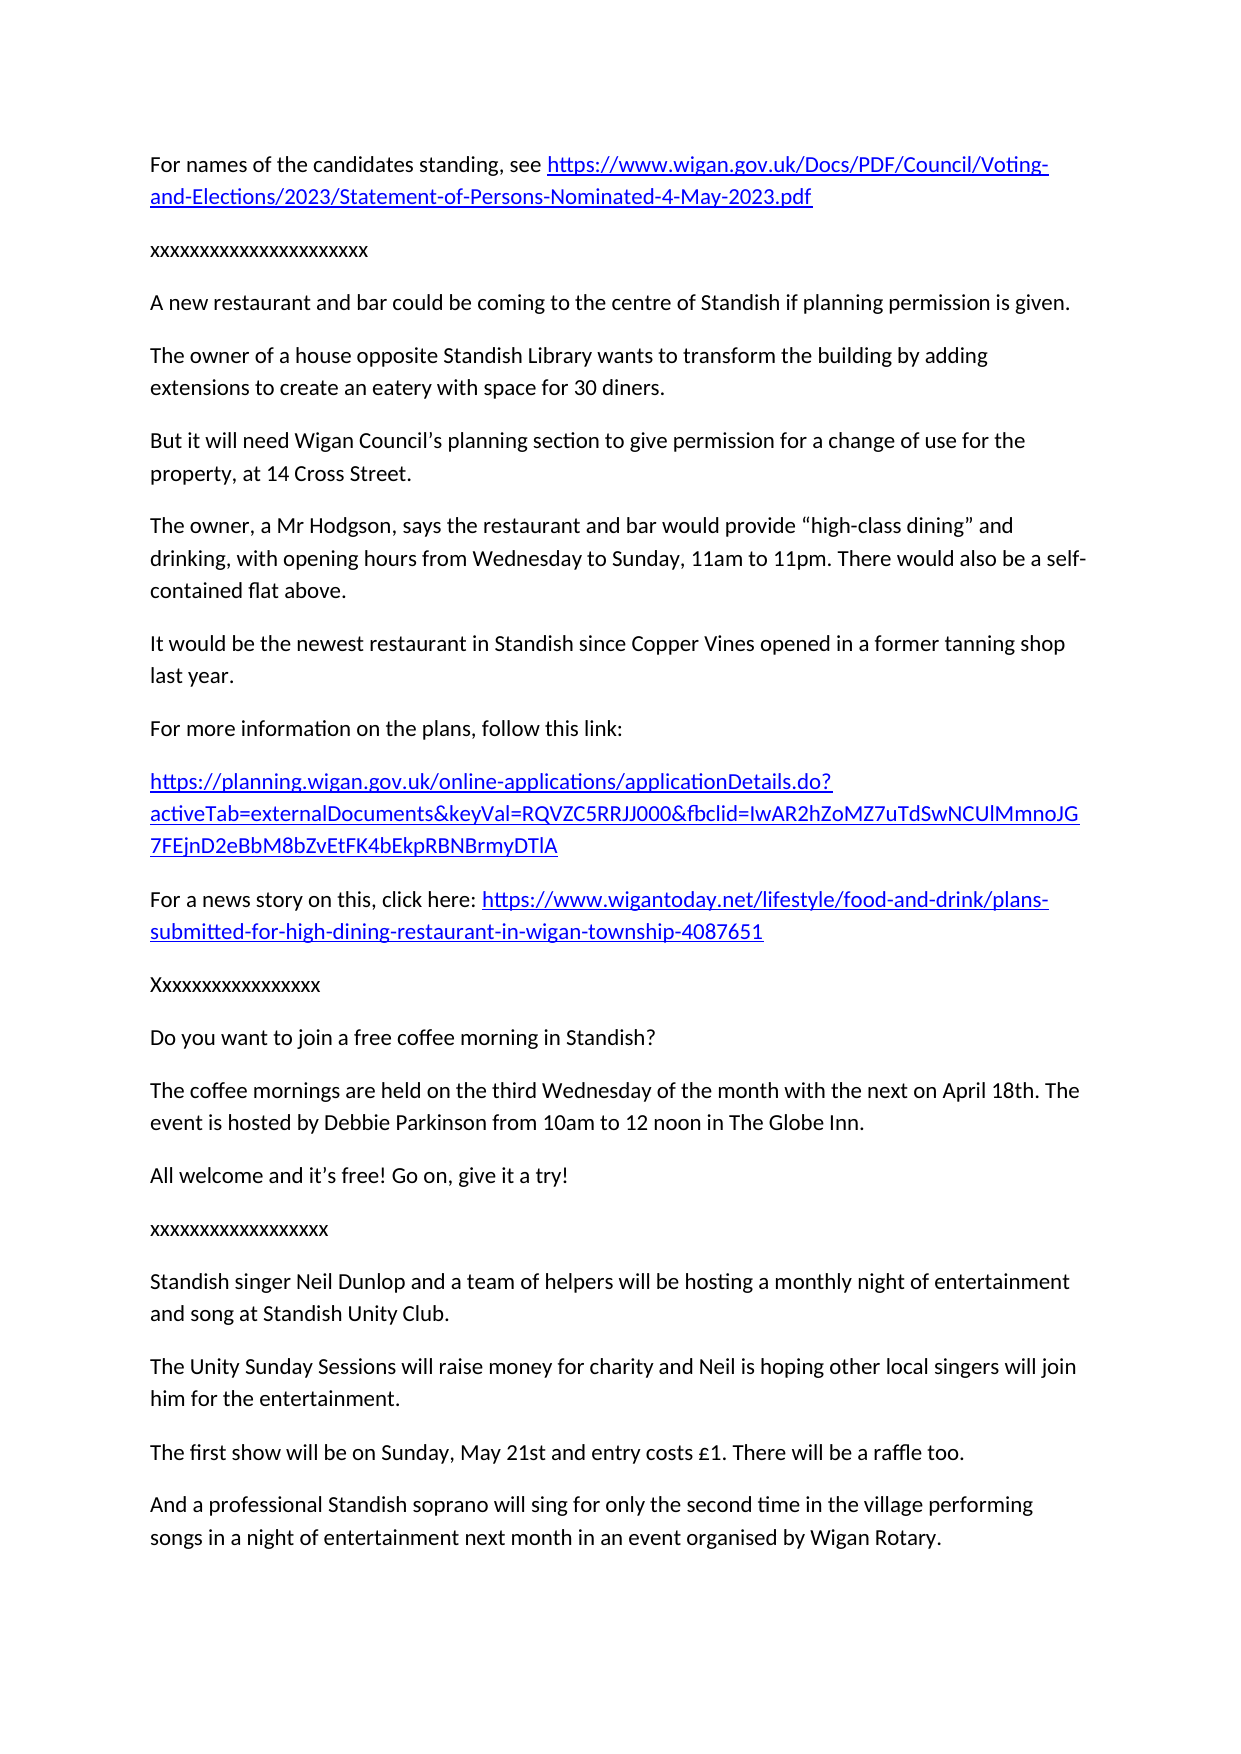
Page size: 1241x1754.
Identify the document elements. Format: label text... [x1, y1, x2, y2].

text A new restaurant and bar could be coming to the centre of Standish if planning permission is given. [150, 288, 1090, 316]
text Do you want to join a free coffee morning in Standish? [150, 1023, 1090, 1051]
text Xxxxxxxxxxxxxxxxx [150, 970, 1090, 998]
text https://planning.wigan.gov.uk/online-applications/applicationDetails.do?activeTab=externalDocuments&keyVal=RQVZC5RRJJ000&fbclid=IwAR2hZoMZ7uTdSwNCUlMmnoJG7FEjnD2eBbM8bZvEtFK4bEkpRBNBrmyDTlA [150, 767, 1090, 860]
text But it will need Wigan Council’s planning section to give permission for a change of use for the property, at 14 Cross Street. [150, 426, 1090, 487]
text For a news story on this, click here: https://www.wigantoday.net/lifestyle/food-and-drink/plans-submitted-for-high-dining-restaurant-in-wigan-township-4087651 [150, 885, 1090, 945]
text The Unity Sunday Sessions will raise money for charity and Neil is hoping other local singers will join him for the entertainment. [150, 1352, 1090, 1413]
text For more information on the plans, follow this link: [150, 714, 1090, 742]
text And a professional Standish soprano will sing for only the second time in the village performing songs in a night of entertainment next month in an event organised by Wigan Rotary. [150, 1491, 1090, 1551]
text The first show will be on Sunday, May 21st and entry costs £1. There will be a raffle too. [150, 1438, 1090, 1466]
text The owner, a Mr Hodgson, says the restaurant and bar would provide “high-class dining” and drinking, with opening hours from Wednesday to Sunday, 11am to 11pm. There would also be a self-contained flat above. [150, 512, 1090, 604]
text xxxxxxxxxxxxxxxxxxxxxx [150, 235, 1090, 263]
text xxxxxxxxxxxxxxxxxx [150, 1214, 1090, 1242]
text The coffee mornings are held on the third Wednesday of the month with the next on April 18th. The event is hosted by Debbie Parkinson from 10am to 12 noon in The Globe Inn. [150, 1076, 1090, 1136]
text All welcome and it’s free! Go on, give it a try! [150, 1161, 1090, 1189]
text Standish singer Neil Dunlop and a team of helpers will be hosting a monthly night of entertainment and song at Standish Unity Club. [150, 1267, 1090, 1327]
text For names of the candidates standing, see https://www.wigan.gov.uk/Docs/PDF/Council/Voting-and-Elections/2023/Statement-of-Persons-Nominated-4-May-2023.pdf [150, 150, 1090, 210]
text The owner of a house opposite Standish Library wants to transform the building by adding extensions to create an eatery with space for 30 diners. [150, 341, 1090, 401]
text It would be the newest restaurant in Standish since Copper Vines opened in a former tanning shop last year. [150, 629, 1090, 689]
